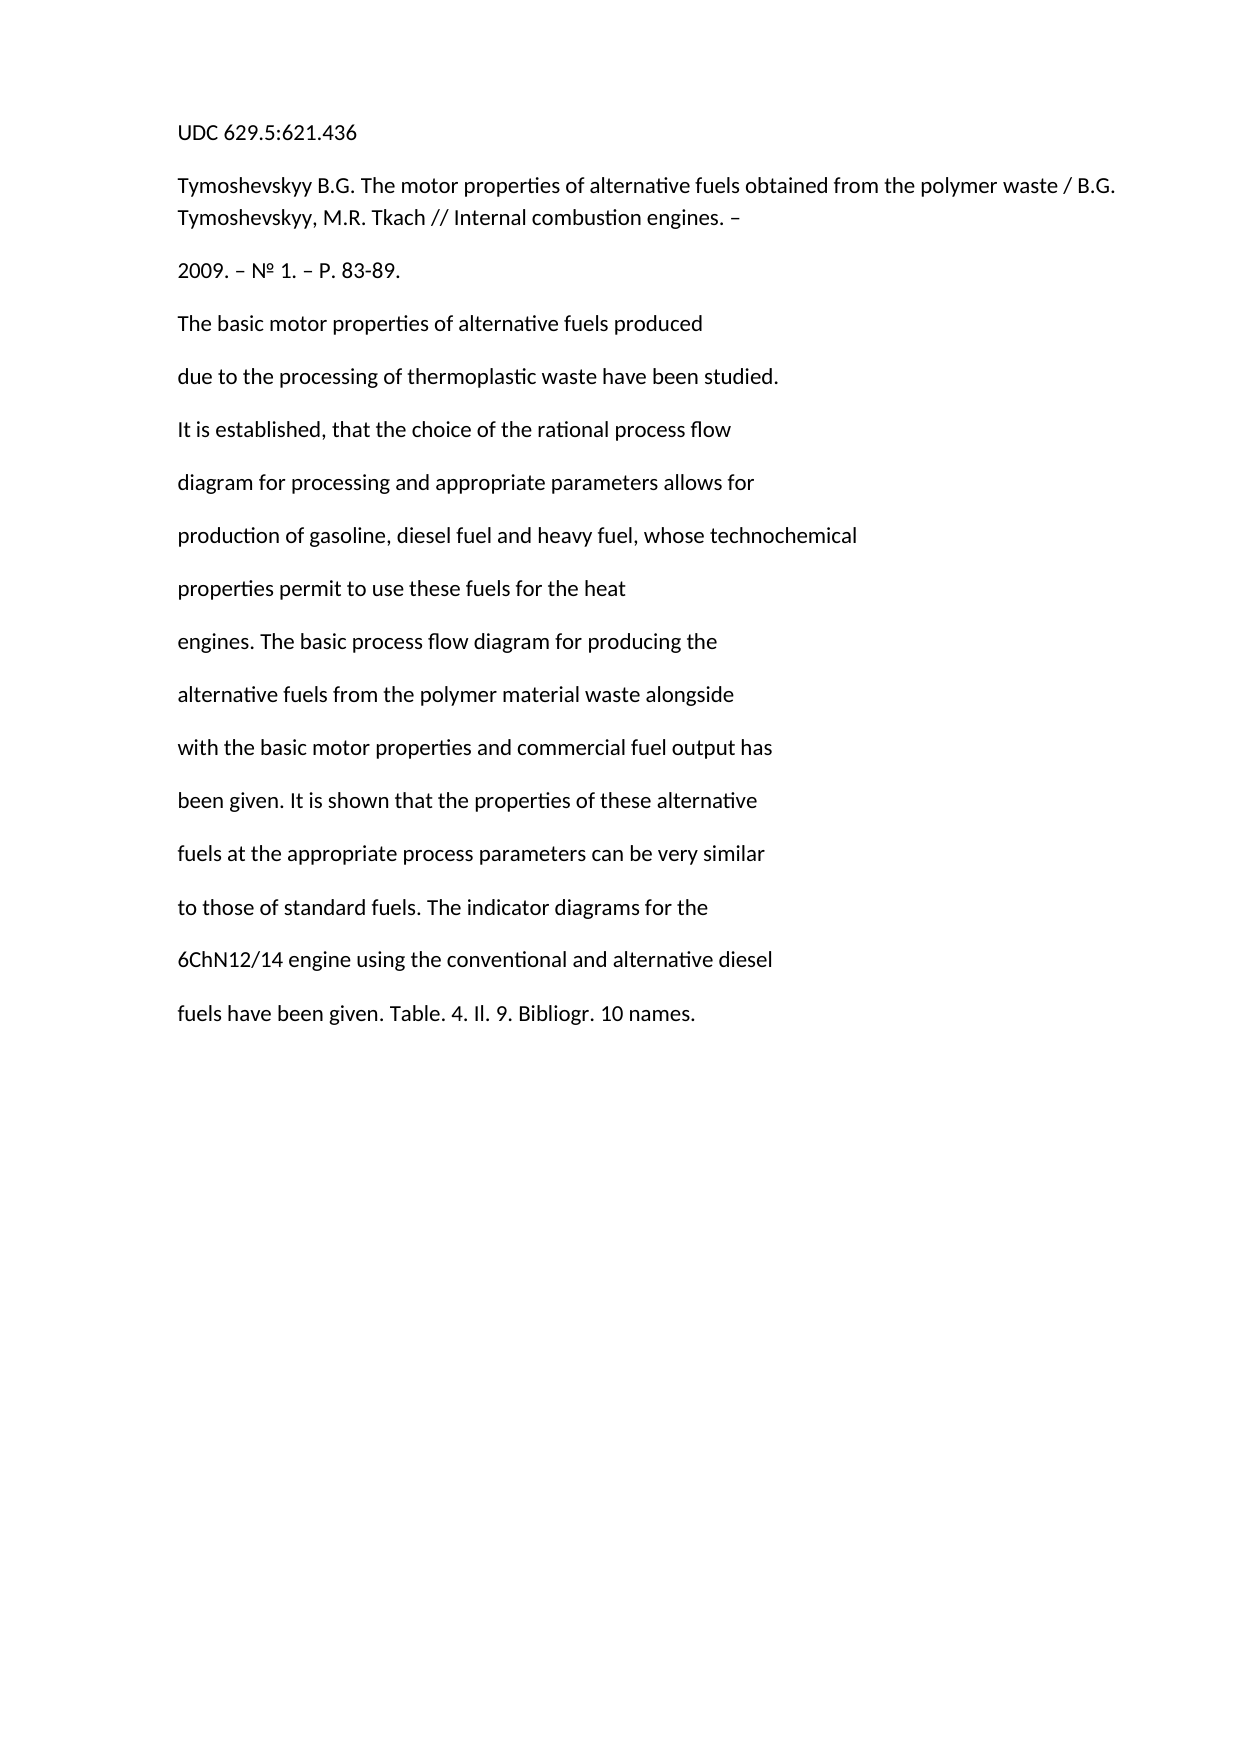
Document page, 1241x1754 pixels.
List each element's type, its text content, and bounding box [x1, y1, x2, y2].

text properties permit to use these fuels for the heat [177, 574, 1152, 602]
text 6ChN12/14 engine using the conventional and alternative diesel [177, 946, 1152, 974]
text to those of standard fuels. The indicator diagrams for the [177, 893, 1152, 921]
text due to the processing of thermoplastic waste have been studied. [177, 362, 1152, 390]
text It is established, that the choice of the rational process flow [177, 415, 1152, 443]
text 2009. – № 1. – P. 83-89. [177, 256, 1152, 284]
text The basic motor properties of alternative fuels produced [177, 309, 1152, 337]
text alternative fuels from the polymer material waste alongside [177, 681, 1152, 708]
text production of gasoline, diesel fuel and heavy fuel, whose technochemical [177, 521, 1152, 549]
text engines. The basic process flow diagram for producing the [177, 627, 1152, 656]
text with the basic motor properties and commercial fuel output has [177, 733, 1152, 762]
text been given. It is shown that the properties of these alternative [177, 787, 1152, 814]
text fuels have been given. Tаblе. 4. Il. 9. Bibliogr. 10 names. [177, 999, 1152, 1027]
text Tymoshevskyy B.G. The motor properties of alternative fuels obtained from the polymer waste / B.G. Tymoshevskyy, M.R. Tkach // Internal combustion engines. – [177, 171, 1152, 231]
text diagram for processing and appropriate parameters allows for [177, 468, 1152, 496]
text UDC 629.5:621.436 [177, 118, 1152, 146]
text fuels at the appropriate process parameters can be very similar [177, 839, 1152, 868]
